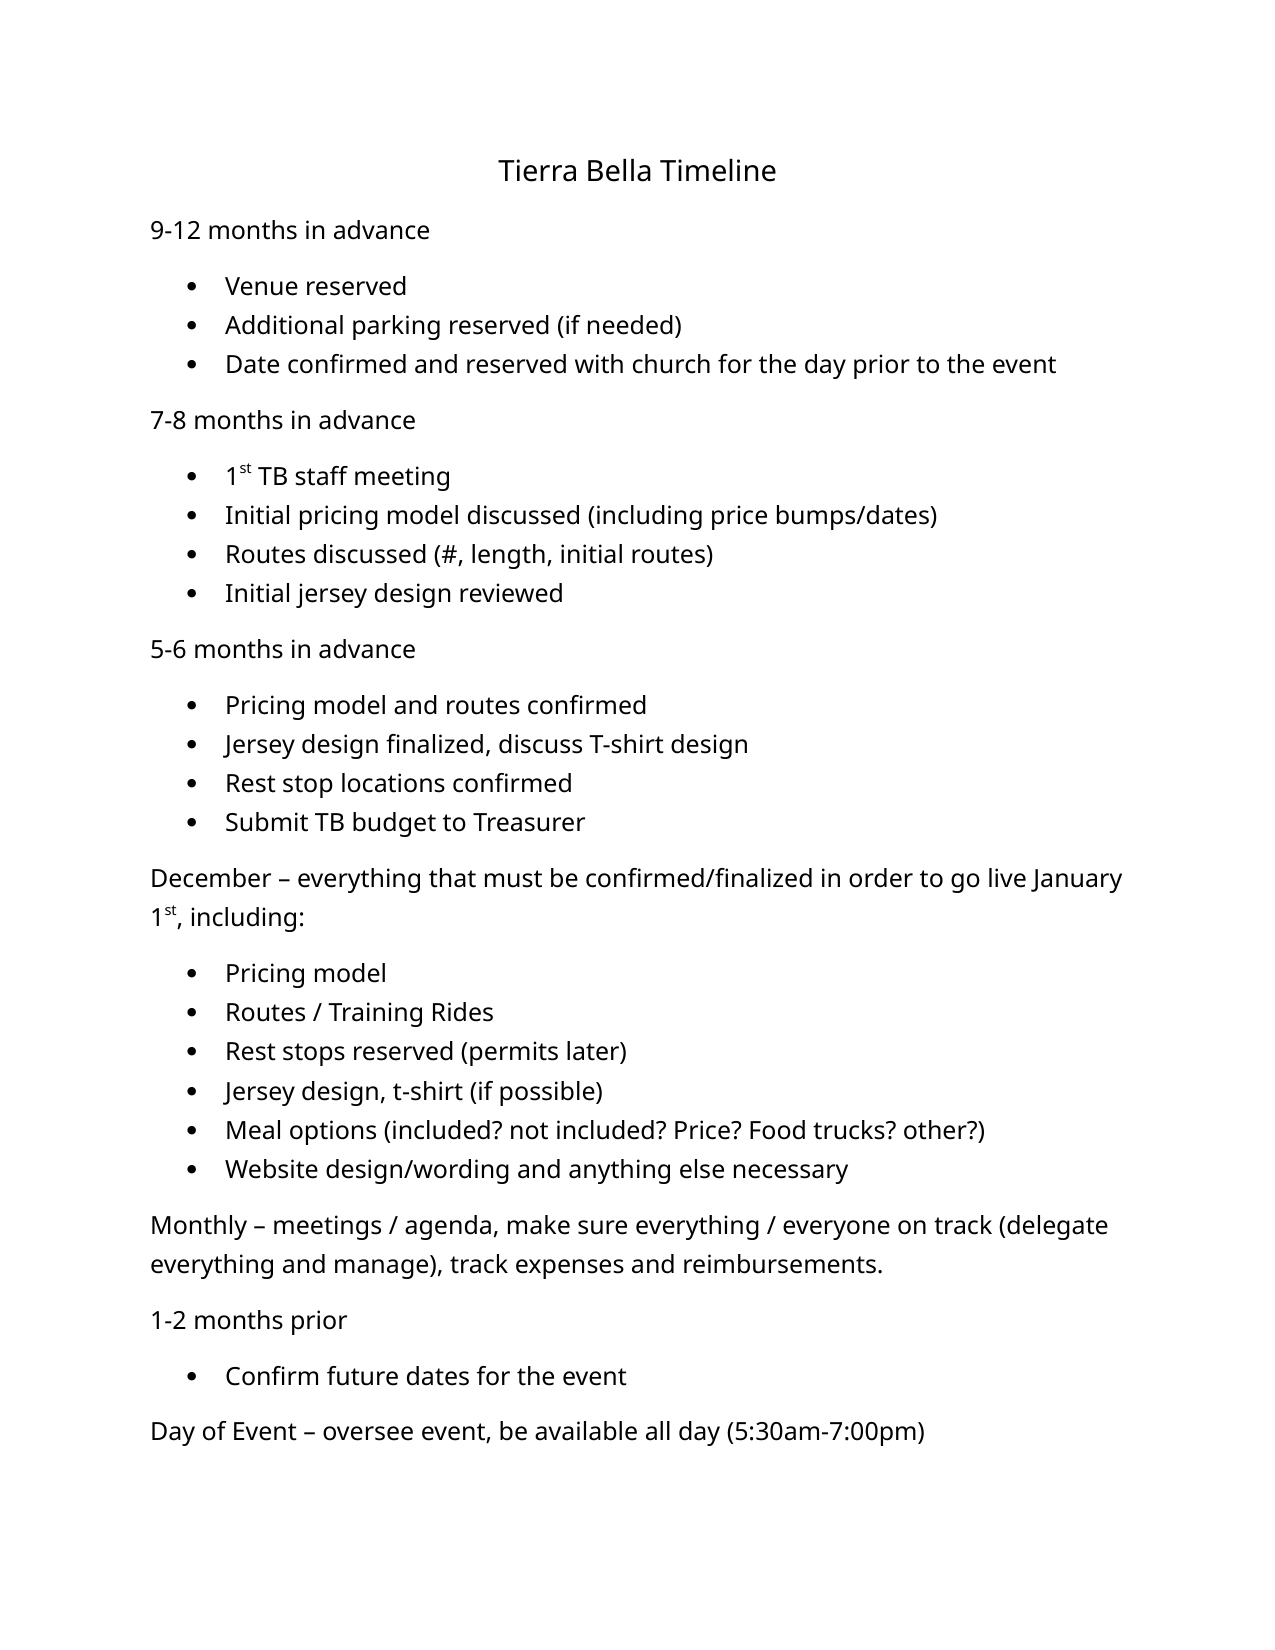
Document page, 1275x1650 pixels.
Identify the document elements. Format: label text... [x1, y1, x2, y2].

list Rest stops reserved (permits later) [187, 1034, 1125, 1068]
list Initial jersey design reviewed [187, 576, 1125, 610]
list Initial pricing model discussed (including price bumps/dates) [187, 497, 1125, 531]
list Jersey design, t-shirt (if possible) [187, 1073, 1125, 1107]
text Tierra Bella Timeline [150, 150, 1125, 190]
list Routes discussed (#, length, initial routes) [187, 536, 1125, 571]
list Meal options (included? not included? Price? Food trucks? other?) [187, 1112, 1125, 1146]
text 9-12 months in advance [150, 212, 1125, 246]
list Date confirmed and reserved with church for the day prior to the event [187, 346, 1125, 381]
text 7-8 months in advance [150, 402, 1125, 436]
list Pricing model and routes confirmed [187, 687, 1125, 721]
text December – everything that must be confirmed/finalized in order to go live January 1st, including: [150, 861, 1125, 934]
list Pricing model [187, 956, 1125, 990]
text 5-6 months in advance [150, 631, 1125, 666]
list Confirm future dates for the event [187, 1358, 1125, 1392]
text Monthly – meetings / agenda, make sure everything / everyone on track (delegate everything and manage), track expenses and reimbursements. [150, 1207, 1125, 1281]
list Jersey design finalized, discuss T-shirt design [187, 726, 1125, 761]
list 1st TB staff meeting [187, 458, 1125, 492]
list Additional parking reserved (if needed) [187, 307, 1125, 341]
list Website design/wording and anything else necessary [187, 1151, 1125, 1186]
list Submit TB budget to Treasurer [187, 805, 1125, 839]
list Routes / Training Rides [187, 995, 1125, 1029]
list Venue reserved [187, 268, 1125, 302]
text 1-2 months prior [150, 1302, 1125, 1336]
text Day of Event – oversee event, be available all day (5:30am-7:00pm) [150, 1414, 1125, 1448]
list Rest stop locations confirmed [187, 766, 1125, 800]
